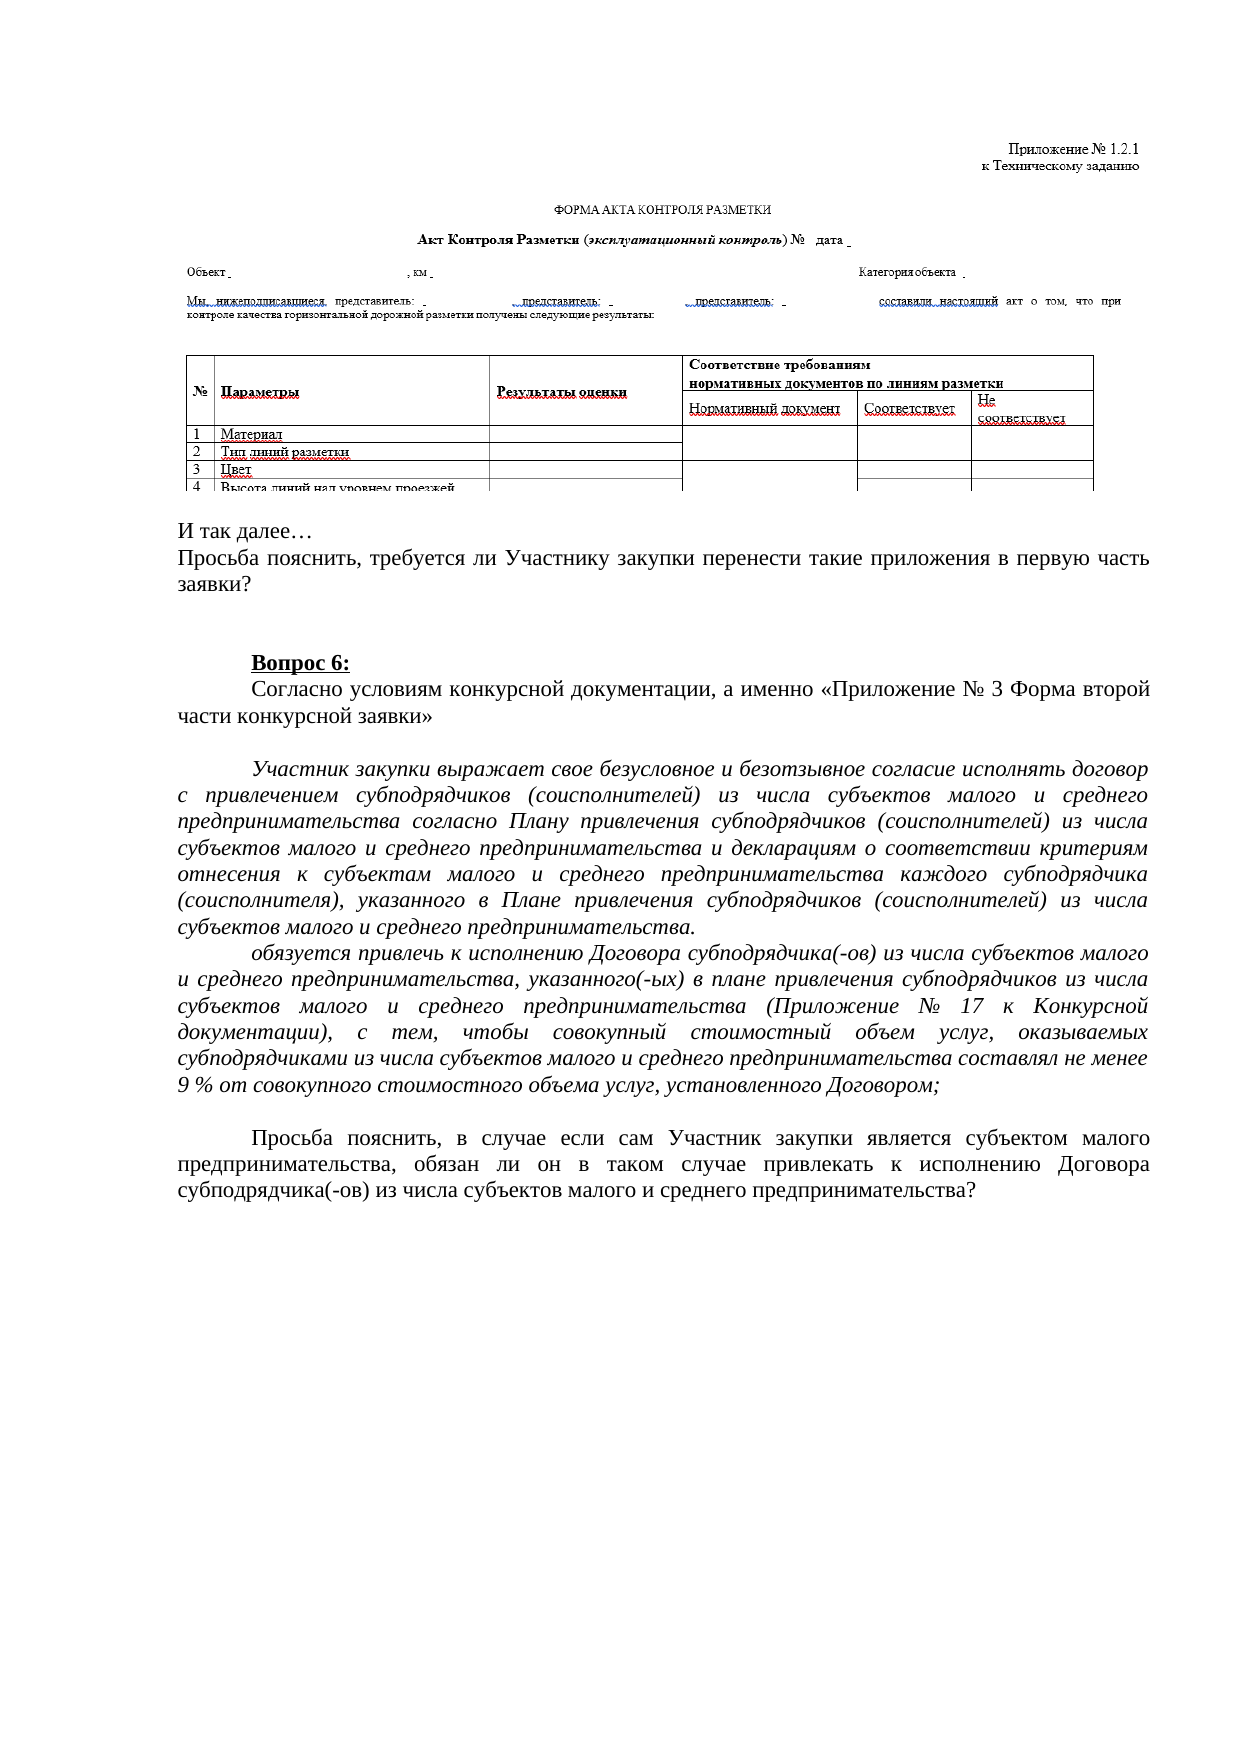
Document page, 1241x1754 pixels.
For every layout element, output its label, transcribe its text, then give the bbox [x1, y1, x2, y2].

text Согласно условиям конкурсной документации, а именно «Приложение № 3 Форма второй части конкурсной заявки» [177, 676, 1152, 728]
picture [177, 118, 1152, 491]
text И так далее… [177, 517, 1152, 544]
text обязуется привлечь к исполнению Договора субподрядчика(-ов) из числа субъектов малого и среднего предпринимательства, указанного(-ых) в плане привлечения субподрядчиков из числа субъектов малого и среднего предпринимательства (Приложение № 17 к Конкурсной документации), с тем, чтобы совокупный стоимостный объем услуг, оказываемых субподрядчиками из числа субъектов малого и среднего предпринимательства составлял не менее 9 % от совокупного стоимостного объема услуг, установленного Договором; [177, 939, 1152, 1097]
text Участник закупки выражает свое безусловное и безотзывное согласие исполнять договор с привлечением субподрядчиков (соисполнителей) из числа субъектов малого и среднего предпринимательства согласно Плану привлечения субподрядчиков (соисполнителей) из числа субъектов малого и среднего предпринимательства и декларациям о соответствии критериям отнесения к субъектам малого и среднего предпринимательства каждого субподрядчика (соисполнителя), указанного в Плане привлечения субподрядчиков (соисполнителей) из числа субъектов малого и среднего предпринимательства. [177, 754, 1152, 939]
text Просьба пояснить, требуется ли Участнику закупки перенести такие приложения в первую часть заявки? [177, 544, 1152, 596]
text Вопрос 6: [177, 649, 1152, 676]
text Просьба пояснить, в случае если сам Участник закупки является субъектом малого предпринимательства, обязан ли он в таком случае привлекать к исполнению Договора субподрядчика(-ов) из числа субъектов малого и среднего предпринимательства? [177, 1123, 1152, 1203]
